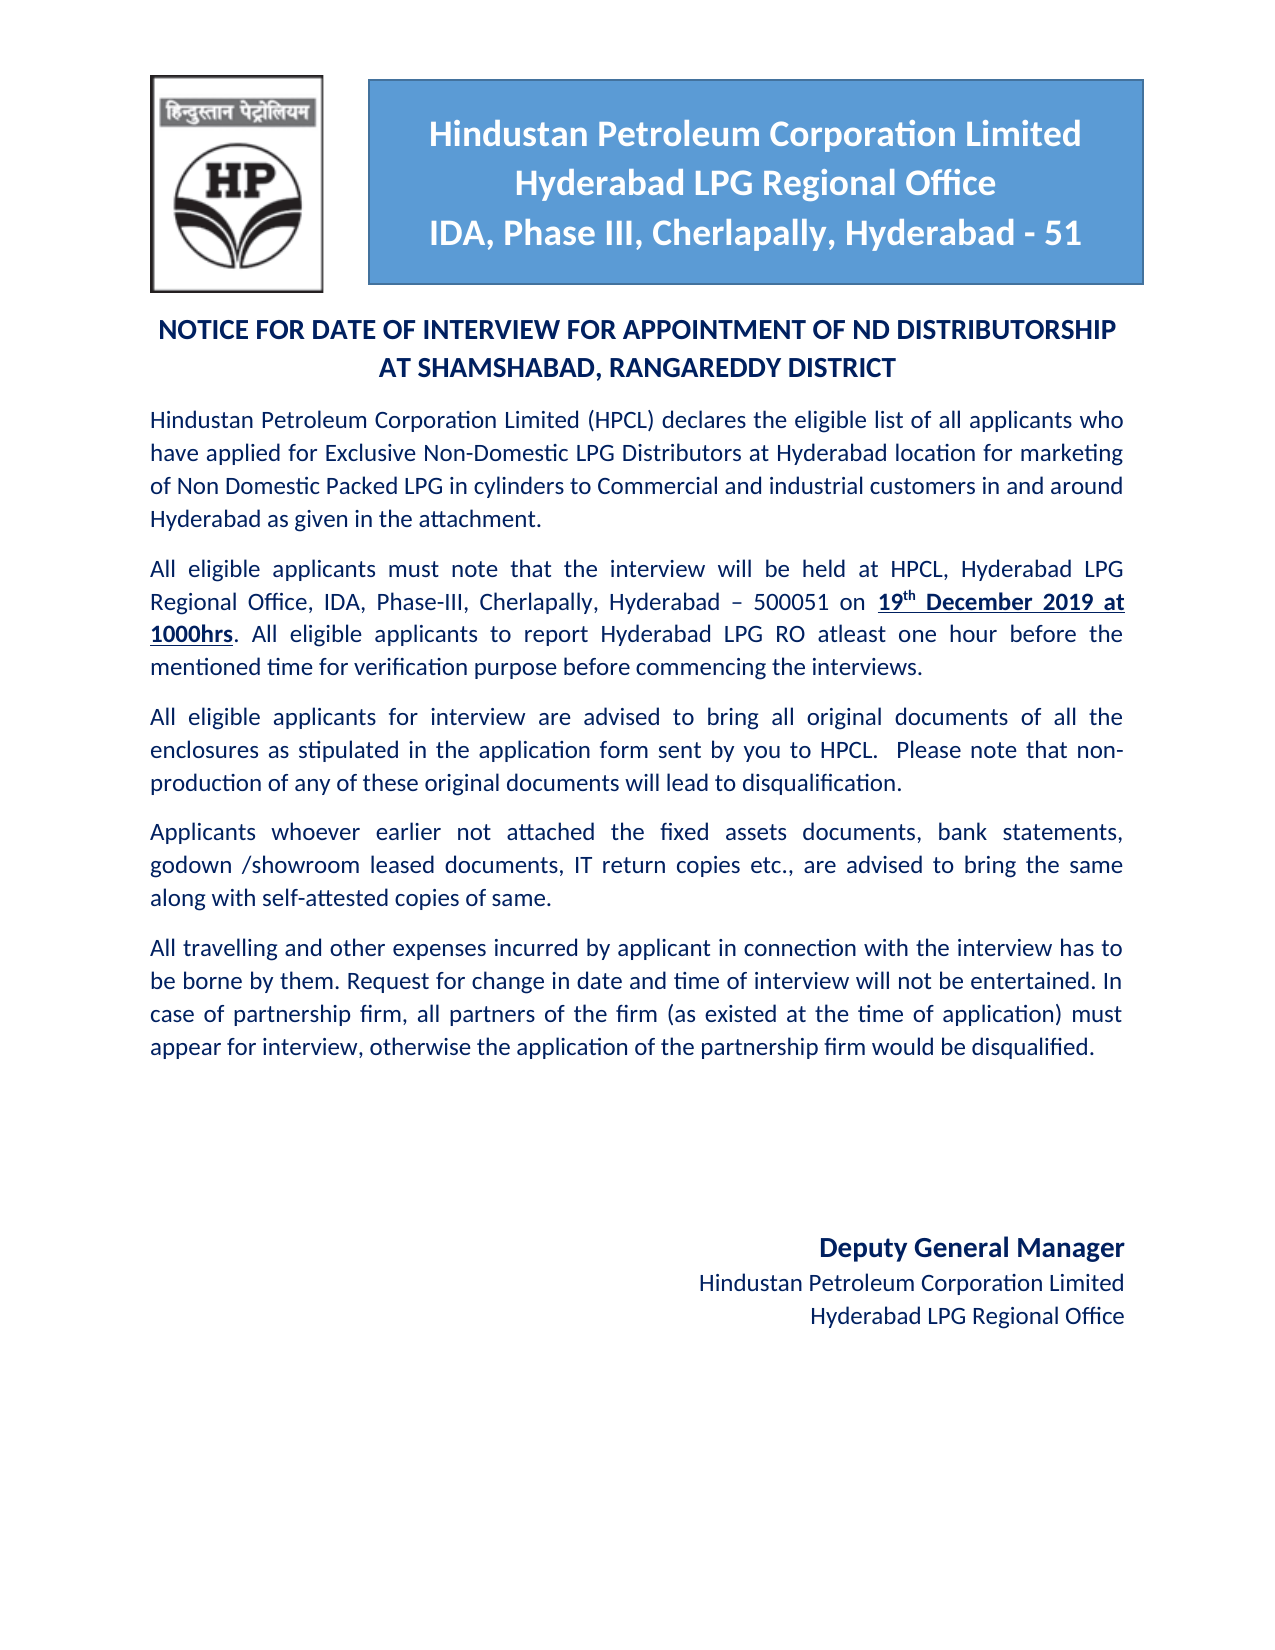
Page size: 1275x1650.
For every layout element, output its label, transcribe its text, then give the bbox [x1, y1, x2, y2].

text Deputy General Manager [600, 1229, 1125, 1265]
text Hindustan Petroleum Corporation Limited [600, 1267, 1125, 1298]
text All eligible applicants for interview are advised to bring all original documents of all the enclosures as stipulated in the application form sent by you to HPCL. Please note that non-production of any of these original documents will lead to disqualification. [150, 701, 1125, 797]
text All travelling and other expenses incurred by applicant in connection with the interview has to be borne by them. Request for change in date and time of interview will not be entertained. In case of partnership firm, all partners of the firm (as existed at the time of application) must appear for interview, otherwise the application of the partnership firm would be disqualified. [150, 932, 1125, 1061]
text Applicants whoever earlier not attached the fixed assets documents, bank statements, godown /showroom leased documents, IT return copies etc., are advised to bring the same along with self-attested copies of same. [150, 817, 1125, 913]
text All eligible applicants must note that the interview will be held at HPCL, Hyderabad LPG Regional Office, IDA, Phase-III, Cherlapally, Hyderabad – 500051 on 19th December 2019 at 1000hrs. All eligible applicants to report Hyderabad LPG RO atleast one hour before the mentioned time for verification purpose before commencing the interviews. [150, 553, 1125, 682]
text Hindustan Petroleum Corporation Limited (HPCL) declares the eligible list of all applicants who have applied for Exclusive Non-Domestic LPG Distributors at Hyderabad location for marketing of Non Domestic Packed LPG in cylinders to Commercial and industrial customers in and around Hyderabad as given in the attachment. [150, 404, 1125, 534]
text NOTICE FOR DATE OF INTERVIEW FOR APPOINTMENT OF ND DISTRIBUTORSHIP AT SHAMSHABAD, RANGAREDDY DISTRICT [150, 311, 1125, 385]
text Hyderabad LPG Regional Office [600, 1300, 1125, 1331]
